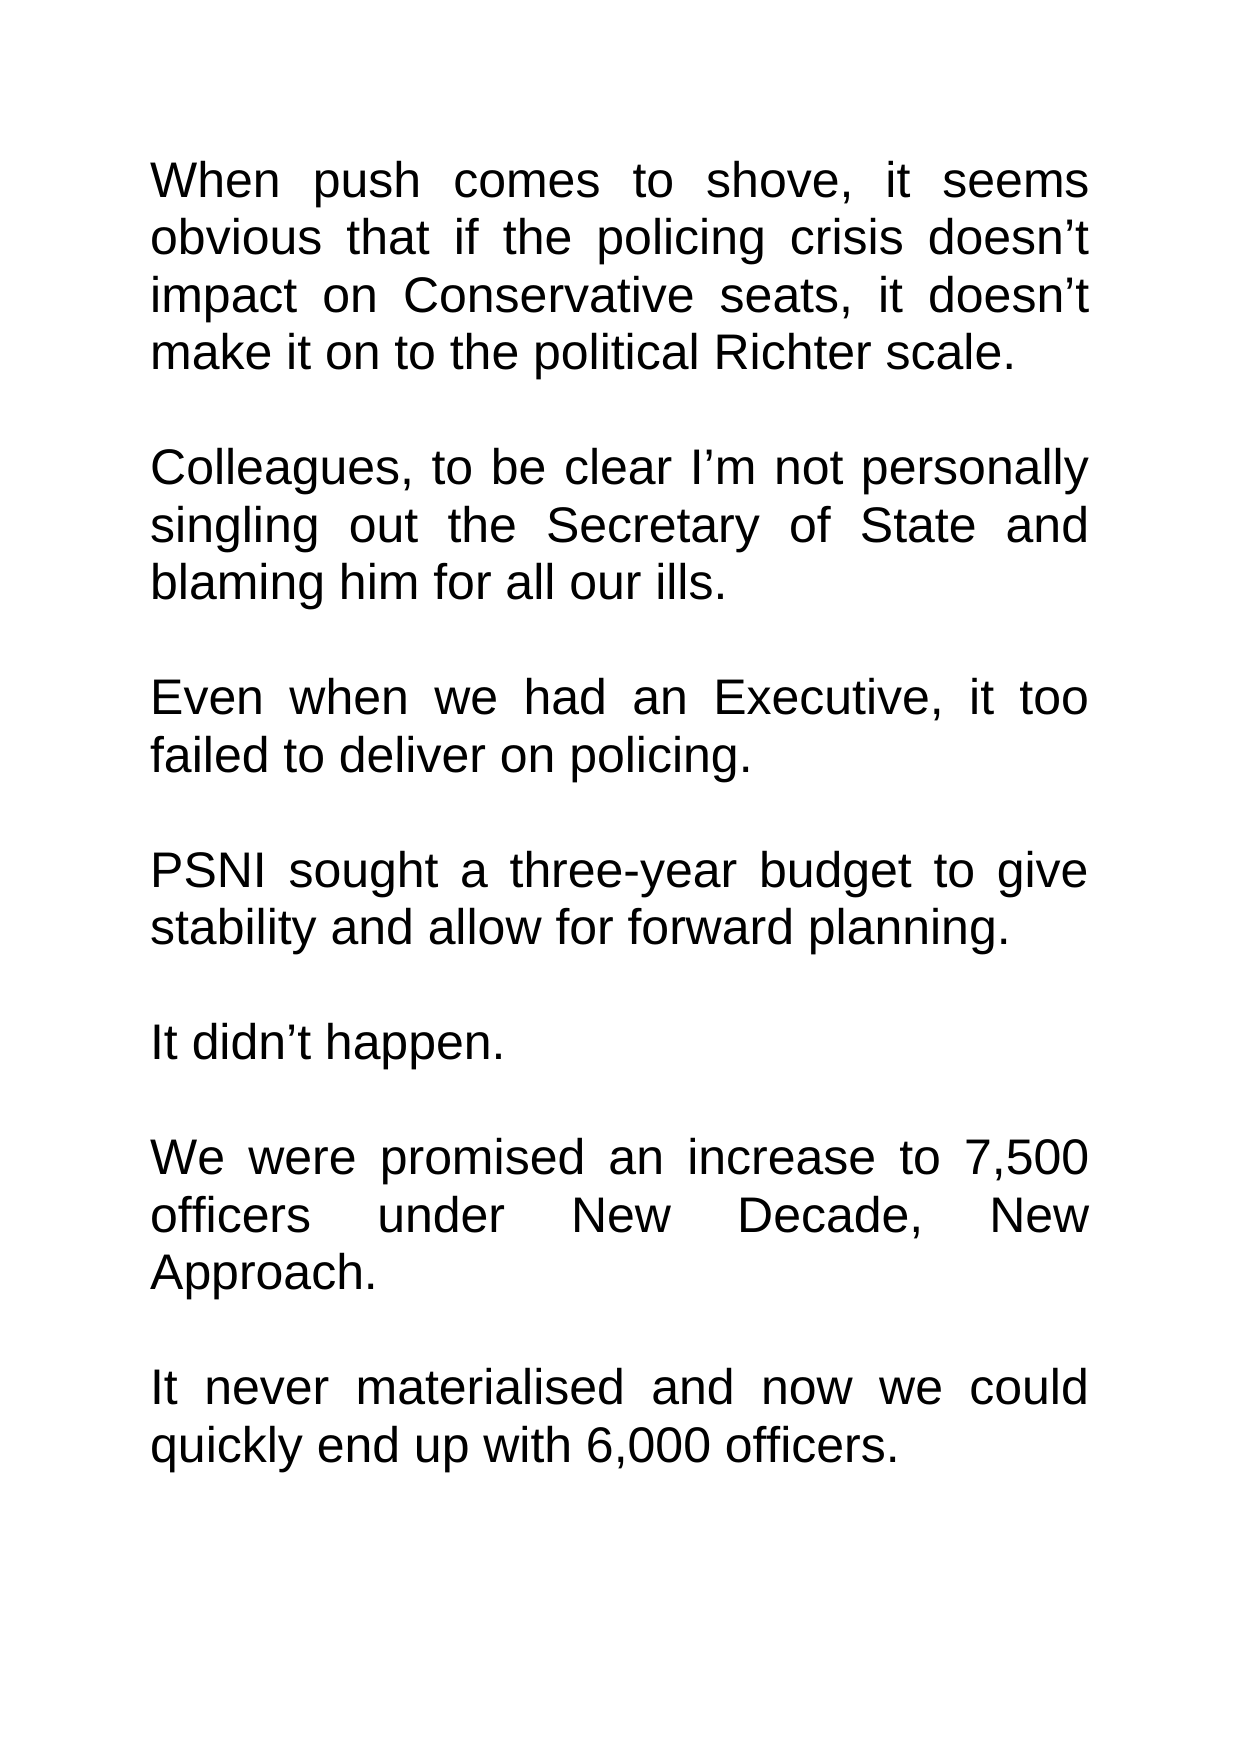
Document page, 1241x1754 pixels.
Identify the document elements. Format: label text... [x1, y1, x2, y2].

text We were promised an increase to 7,500 officers under New Decade, New Approach. [150, 1127, 1090, 1300]
text When push comes to shove, it seems obvious that if the policing crisis doesn’t impact on Conservative seats, it doesn’t make it on to the political Richter scale. [150, 150, 1090, 380]
text Colleagues, to be clear I’m not personally singling out the Secretary of State and blaming him for all our ills. [150, 437, 1090, 610]
text Even when we had an Executive, it too failed to deliver on policing. [150, 667, 1090, 782]
text It didn’t happen. [150, 1012, 1090, 1070]
text It never materialised and now we could quickly end up with 6,000 officers. [150, 1357, 1090, 1472]
text PSNI sought a three-year budget to give stability and allow for forward planning. [150, 840, 1090, 955]
